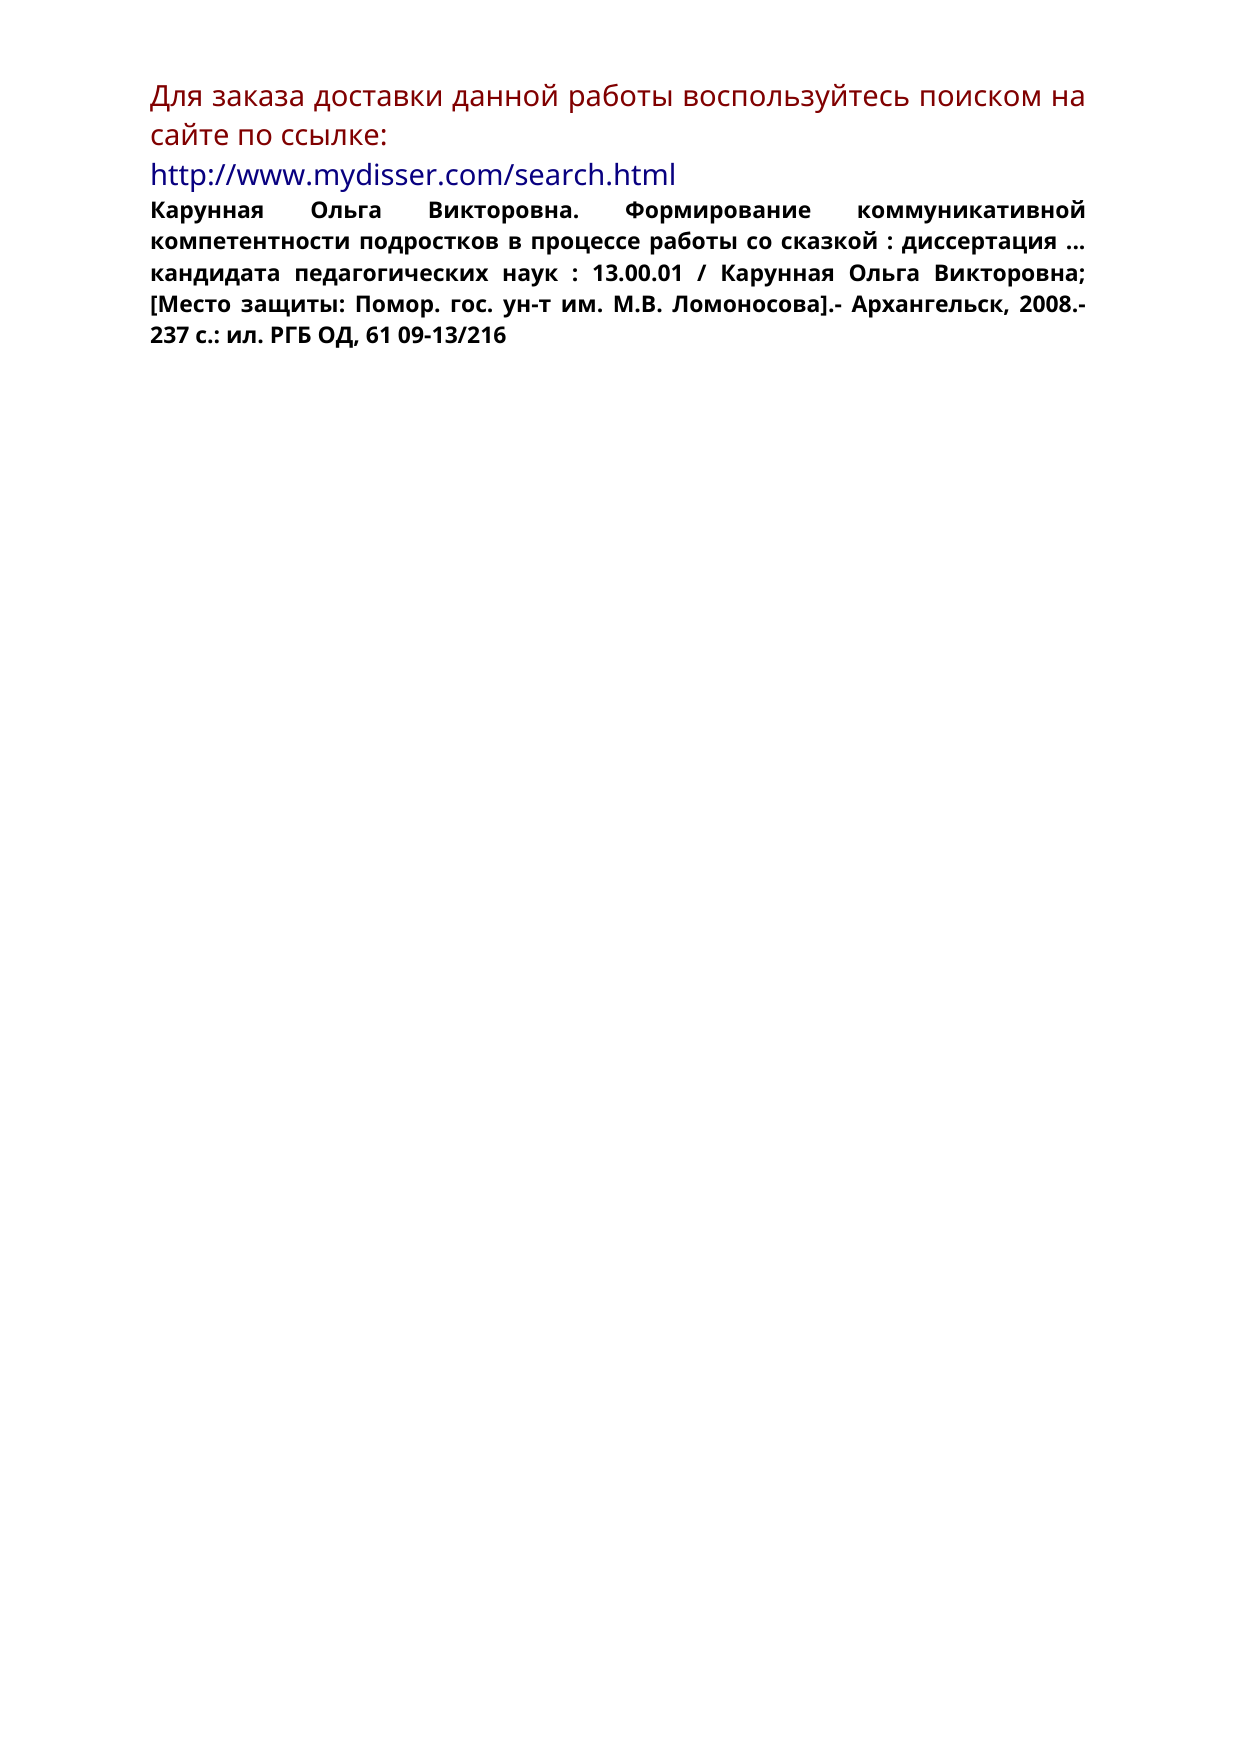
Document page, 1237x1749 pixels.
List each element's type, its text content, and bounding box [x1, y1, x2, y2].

text Карунная Ольга Викторовна. Формирование коммуникативной компетентности подростков в процессе работы со сказкой : диссертация ... кандидата педагогических наук : 13.00.01 / Карунная Ольга Викторовна; [Место защиты: Помор. гос. ун-т им. М.В. Ломоносова].- Архангельск, 2008.- 237 с.: ил. РГБ ОД, 61 09-13/216 [150, 194, 1086, 350]
